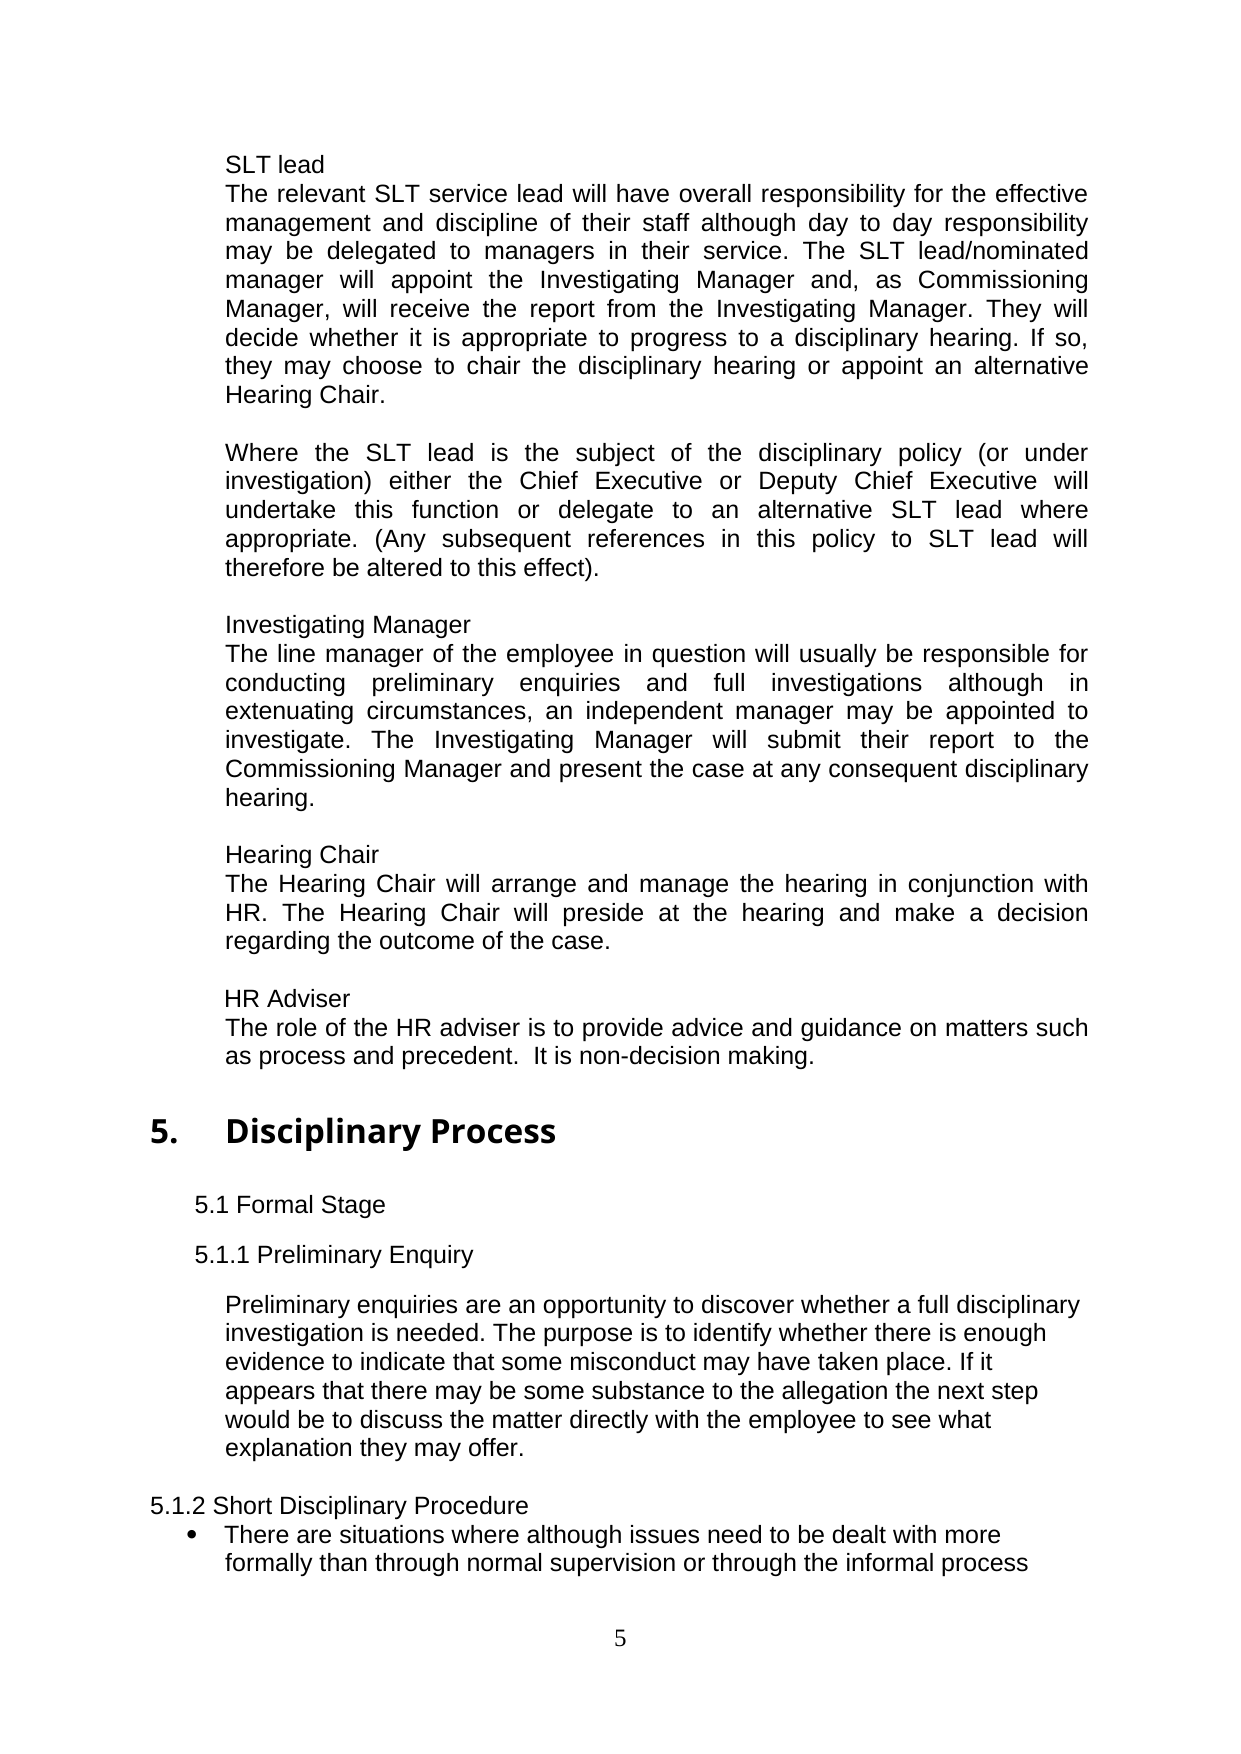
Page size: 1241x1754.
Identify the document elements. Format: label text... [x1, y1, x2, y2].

subtitle 5.1 Formal Stage [194, 1190, 1090, 1219]
text The Hearing Chair will arrange and manage the hearing in conjunction with HR. The Hearing Chair will preside at the hearing and make a decision regarding the outcome of the case. [225, 869, 1090, 955]
text The line manager of the employee in question will usually be responsible for conducting preliminary enquiries and full investigations although in extenuating circumstances, an independent manager may be appointed to investigate. The Investigating Manager will submit their report to the Commissioning Manager and present the case at any consequent disciplinary hearing. [225, 639, 1090, 811]
subtitle 5.1.1 Preliminary Enquiry [194, 1240, 1090, 1269]
list 5.1.2 Short Disciplinary Procedure [150, 1491, 1090, 1519]
list Preliminary enquiries are an opportunity to discover whether a full disciplinary investigation is needed. The purpose is to identify whether there is enough evidence to indicate that some misconduct may have taken place. If it appears that there may be some substance to the allegation the next step would be to discuss the matter directly with the employee to see what explanation they may offer. [225, 1289, 1090, 1462]
text Where the SLT lead is the subject of the disciplinary policy (or under investigation) either the Chief Executive or Deputy Chief Executive will undertake this function or delegate to an alternative SLT lead where appropriate. (Any subsequent references in this policy to SLT lead will therefore be altered to this effect). [225, 437, 1090, 581]
list HR Adviser [150, 984, 1090, 1012]
list Investigating Manager [225, 610, 1090, 639]
list SLT lead [225, 150, 1090, 179]
subtitle 5. Disciplinary Process [150, 1107, 1090, 1153]
text The role of the HR adviser is to provide advice and guidance on matters such as process and precedent. It is non-decision making. [225, 1012, 1090, 1070]
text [187, 1519, 1090, 1577]
list Hearing Chair [225, 840, 1090, 869]
text The relevant SLT service lead will have overall responsibility for the effective management and discipline of their staff although day to day responsibility may be delegated to managers in their service. The SLT lead/nominated manager will appoint the Investigating Manager and, as Commissioning Manager, will receive the report from the Investigating Manager. They will decide whether it is appropriate to progress to a disciplinary hearing. If so, they may choose to chair the disciplinary hearing or appoint an alternative Hearing Chair. [225, 179, 1090, 409]
